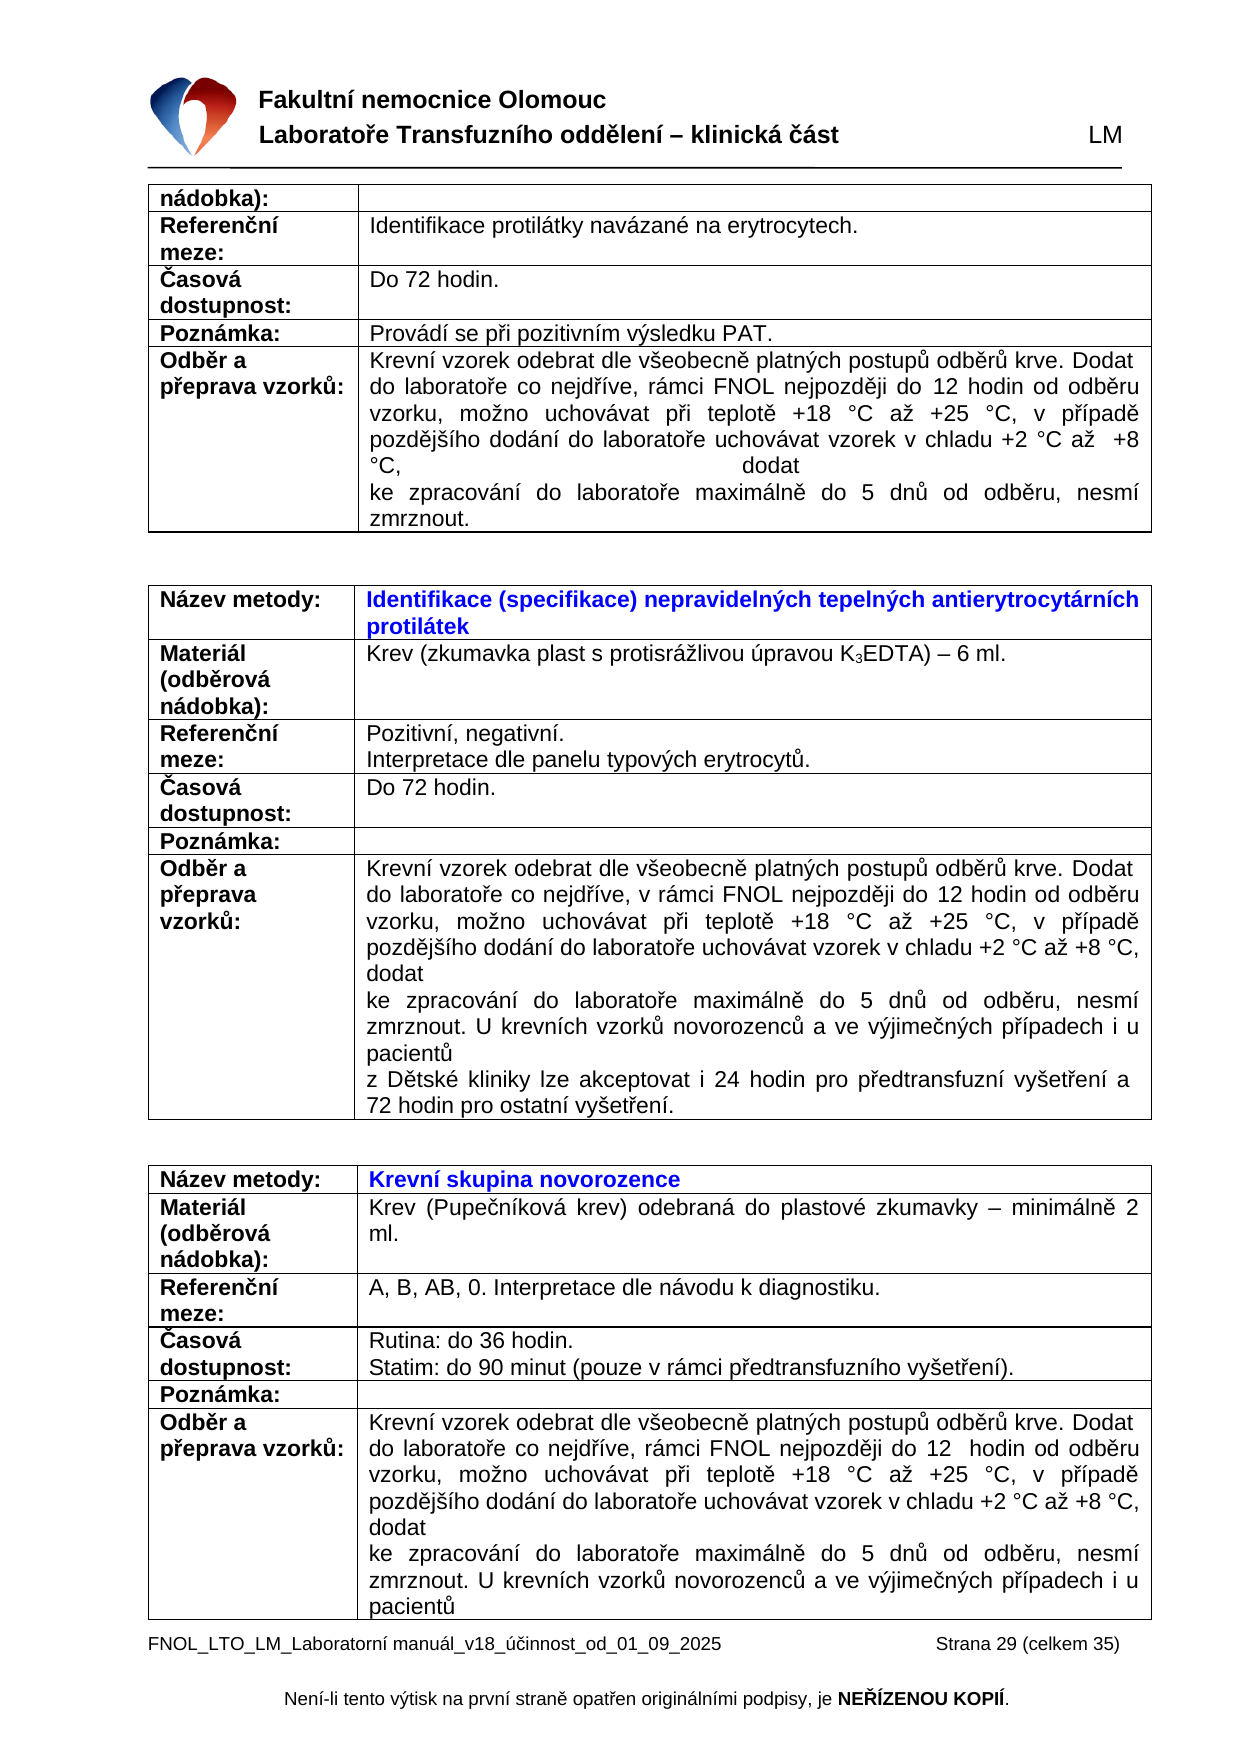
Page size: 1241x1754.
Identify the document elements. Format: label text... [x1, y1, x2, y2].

table_header Název metody: [149, 586, 354, 639]
table_cell Odběr a přeprava vzorků: [149, 347, 358, 531]
table_cell Materiál (odběrová nádobka): [149, 1194, 357, 1273]
table_cell Časová dostupnost: [149, 266, 358, 318]
table_cell Krevní vzorek odebrat dle všeobecně platných postupů odběrů krve. Dodat do laboratoře co nejdříve, rámci FNOL nejpozději do 12 hodin od odběru vzorku, možno uchovávat při teplotě + až +, v případě pozdějšího dodání do laboratoře uchovávat vzorek v chladu + až +, dodat ke zpracování do laboratoře maximálně do 5 dnů od odběru, nesmí zmrznout. [359, 347, 1151, 531]
table_cell Krev (zkumavka plast s protisrážlivou úpravou K3EDTA) – 6 ml. [355, 640, 1151, 719]
table_cell Provádí se při pozitivním výsledku PAT. [359, 320, 1151, 346]
table_cell Do 72 hodin. [355, 774, 1151, 827]
table_cell Referenční meze: [149, 1274, 357, 1326]
table_cell Referenční meze: [149, 720, 354, 773]
table_header Krevní skupina novorozence [358, 1166, 1151, 1192]
table_cell Poznámka: [149, 828, 354, 854]
table_cell Odběr a přeprava vzorků: [149, 855, 354, 1118]
table_cell A, B, AB, 0. Interpretace dle návodu k diagnostiku. [358, 1274, 1151, 1326]
table_cell [355, 828, 1151, 854]
table_cell Časová dostupnost: [149, 774, 354, 827]
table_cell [149, 185, 358, 211]
table_cell Rutina: do 36 hodin. Statim: do 90 minut (pouze v rámci předtransfuzního vyšetření). [358, 1328, 1151, 1380]
table_cell [358, 1381, 1151, 1407]
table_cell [358, 1409, 1151, 1619]
table_cell Poznámka: [149, 320, 358, 346]
table_cell Časová dostupnost: [149, 1328, 357, 1380]
table_header Název metody: [149, 1166, 357, 1192]
table_cell Krev (Pupečníková krev) odebraná do plastové zkumavky – minimálně 2 ml. [358, 1194, 1151, 1273]
table_cell Identifikace protilátky navázané na erytrocytech. [359, 212, 1151, 265]
table_cell Krevní vzorek odebrat dle všeobecně platných postupů odběrů krve. Dodat do laboratoře co nejdříve, v rámci FNOL nejpozději do 12 hodin od odběru vzorku, možno uchovávat při teplotě + až +, v případě pozdějšího dodání do laboratoře uchovávat vzorek v chladu + až +, dodat ke zpracování do laboratoře maximálně do 5 dnů od odběru, nesmí zmrznout. U krevních vzorků novorozenců a ve výjimečných případech i u pacientů z Dětské kliniky lze akceptovat i 24 hodin pro předtransfuzní vyšetření a 72 hodin pro ostatní vyšetření. [355, 855, 1151, 1118]
table_cell Poznámka: [149, 1381, 357, 1407]
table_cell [359, 185, 1151, 211]
table_cell Referenční meze: [149, 212, 358, 265]
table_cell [149, 1409, 357, 1619]
table_cell Materiál (odběrová nádobka): [149, 640, 354, 719]
table_cell Do 72 hodin. [359, 266, 1151, 318]
table_header Identifikace (specifikace) nepravidelných tepelných antierytrocytárních protilátek [355, 586, 1151, 639]
table_cell Pozitivní, negativní. Interpretace dle panelu typových erytrocytů. [355, 720, 1151, 773]
